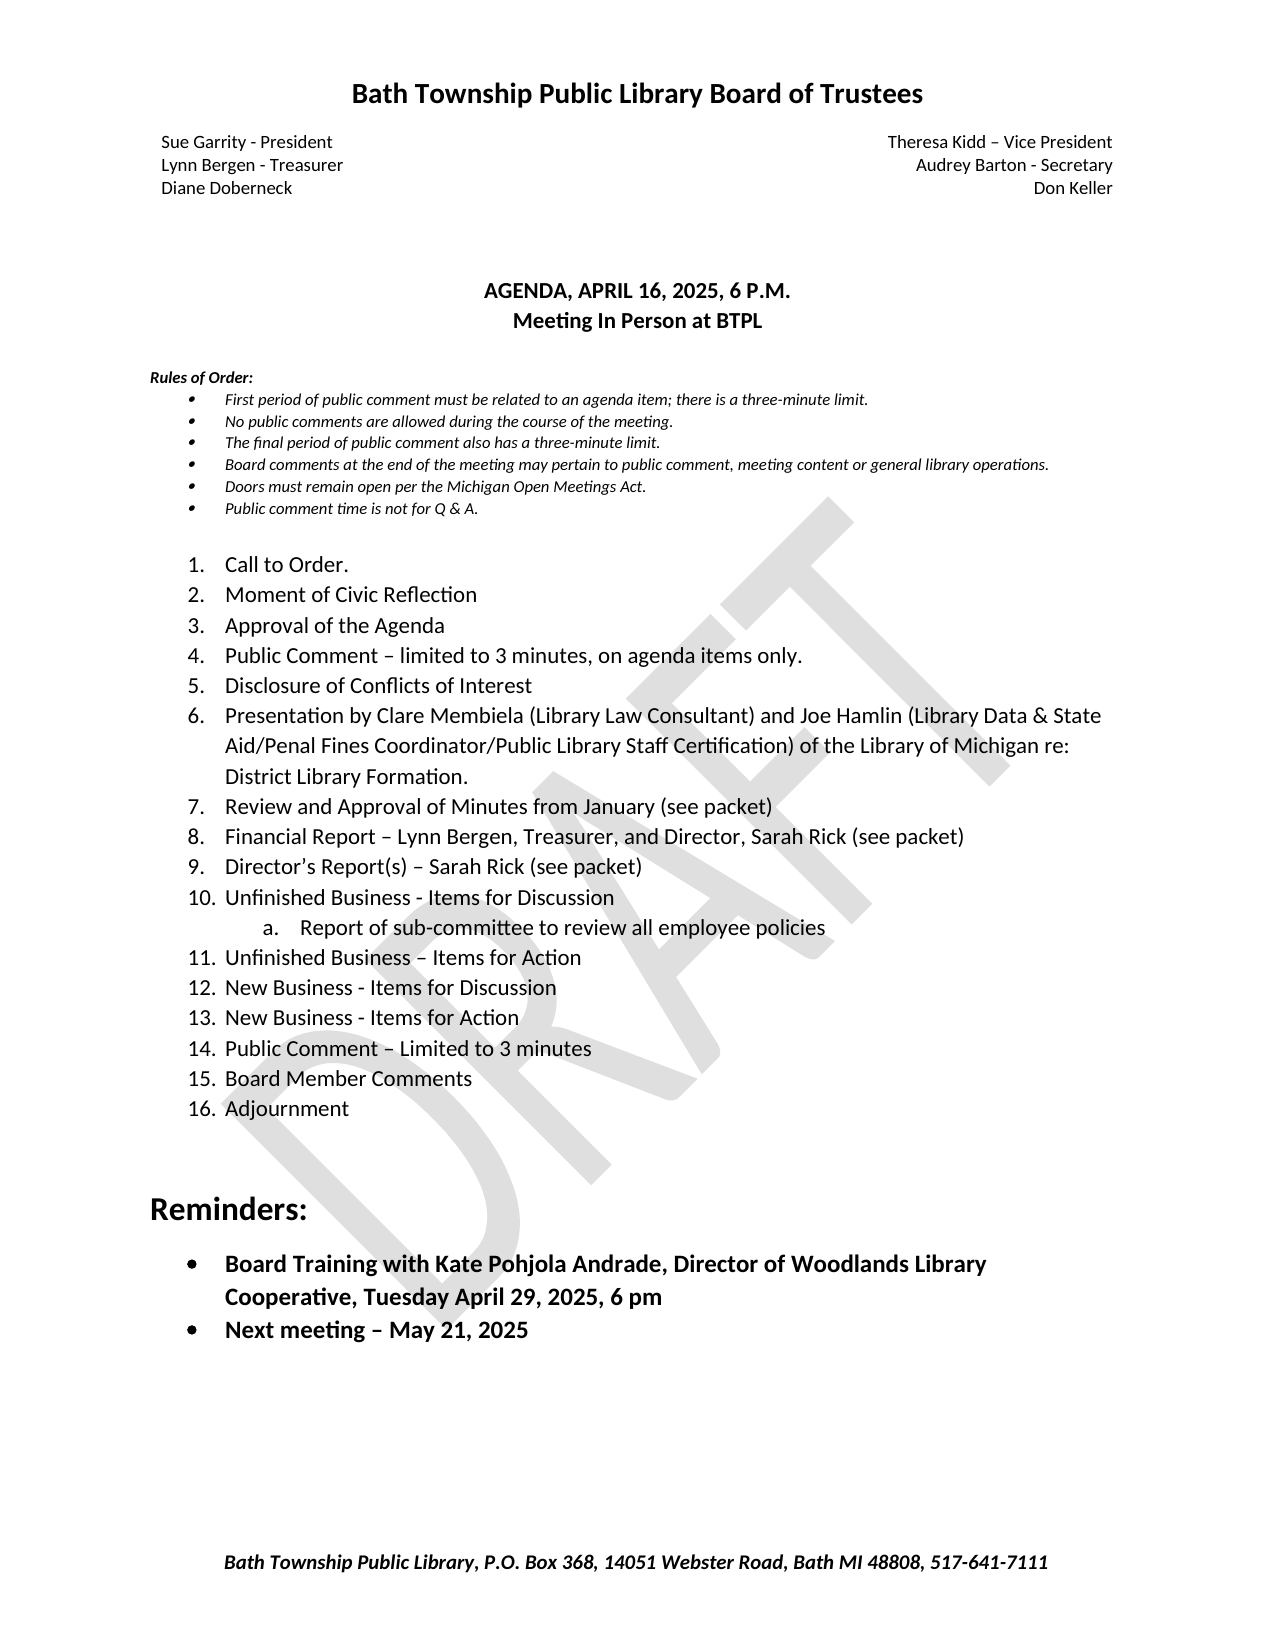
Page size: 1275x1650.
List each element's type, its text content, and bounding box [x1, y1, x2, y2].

list Next meeting – May 21, 2025 [187, 1314, 1125, 1345]
list Board comments at the end of the meeting may pertain to public comment, meeting content or general library operations. [187, 454, 1125, 475]
list Call to Order. [187, 550, 1125, 578]
list First period of public comment must be related to an agenda item; there is a three-minute limit. [187, 389, 1125, 409]
list Review and Approval of Minutes from January (see packet) [187, 792, 1125, 820]
list Financial Report – Lynn Bergen, Treasurer, and Director, Sarah Rick (see packet) [187, 822, 1125, 850]
list Public comment time is not for Q & A. [187, 498, 1125, 519]
text Reminders: [150, 1188, 1125, 1229]
list Disclosure of Conflicts of Interest [187, 671, 1125, 699]
list Unfinished Business - Items for Discussion [187, 883, 1125, 911]
list The final period of public comment also has a three-minute limit. [187, 433, 1125, 453]
text Rules of Order: [150, 367, 1125, 387]
list Approval of the Agenda [187, 611, 1125, 639]
text AGENDA, APRIL 16, 2025, 6 P.M. [150, 276, 1125, 304]
list Adjournment [187, 1094, 1125, 1122]
list Public Comment – limited to 3 minutes, on agenda items only. [187, 641, 1125, 669]
list Presentation by Clare Membiela (Library Law Consultant) and Joe Hamlin (Library Data & State Aid/Penal Fines Coordinator/Public Library Staff Certification) of the Library of Michigan re: District Library Formation. [187, 701, 1125, 790]
list Director’s Report(s) – Sarah Rick (see packet) [187, 852, 1125, 881]
list Unfinished Business – Items for Action [187, 943, 1125, 971]
list No public comments are allowed during the course of the meeting. [187, 411, 1125, 431]
list New Business - Items for Action [187, 1003, 1125, 1032]
text Meeting In Person at BTPL [150, 307, 1125, 335]
list Moment of Civic Reflection [187, 581, 1125, 609]
list Report of sub-committee to review all employee policies [262, 913, 1125, 941]
list Board Member Comments [187, 1064, 1125, 1092]
list Board Training with Kate Pohjola Andrade, Director of Woodlands Library Cooperative, Tuesday April 29, 2025, 6 pm [187, 1248, 1125, 1312]
list New Business - Items for Discussion [187, 973, 1125, 1001]
list Doors must remain open per the Michigan Open Meetings Act. [187, 476, 1125, 497]
list Public Comment – Limited to 3 minutes [187, 1034, 1125, 1062]
